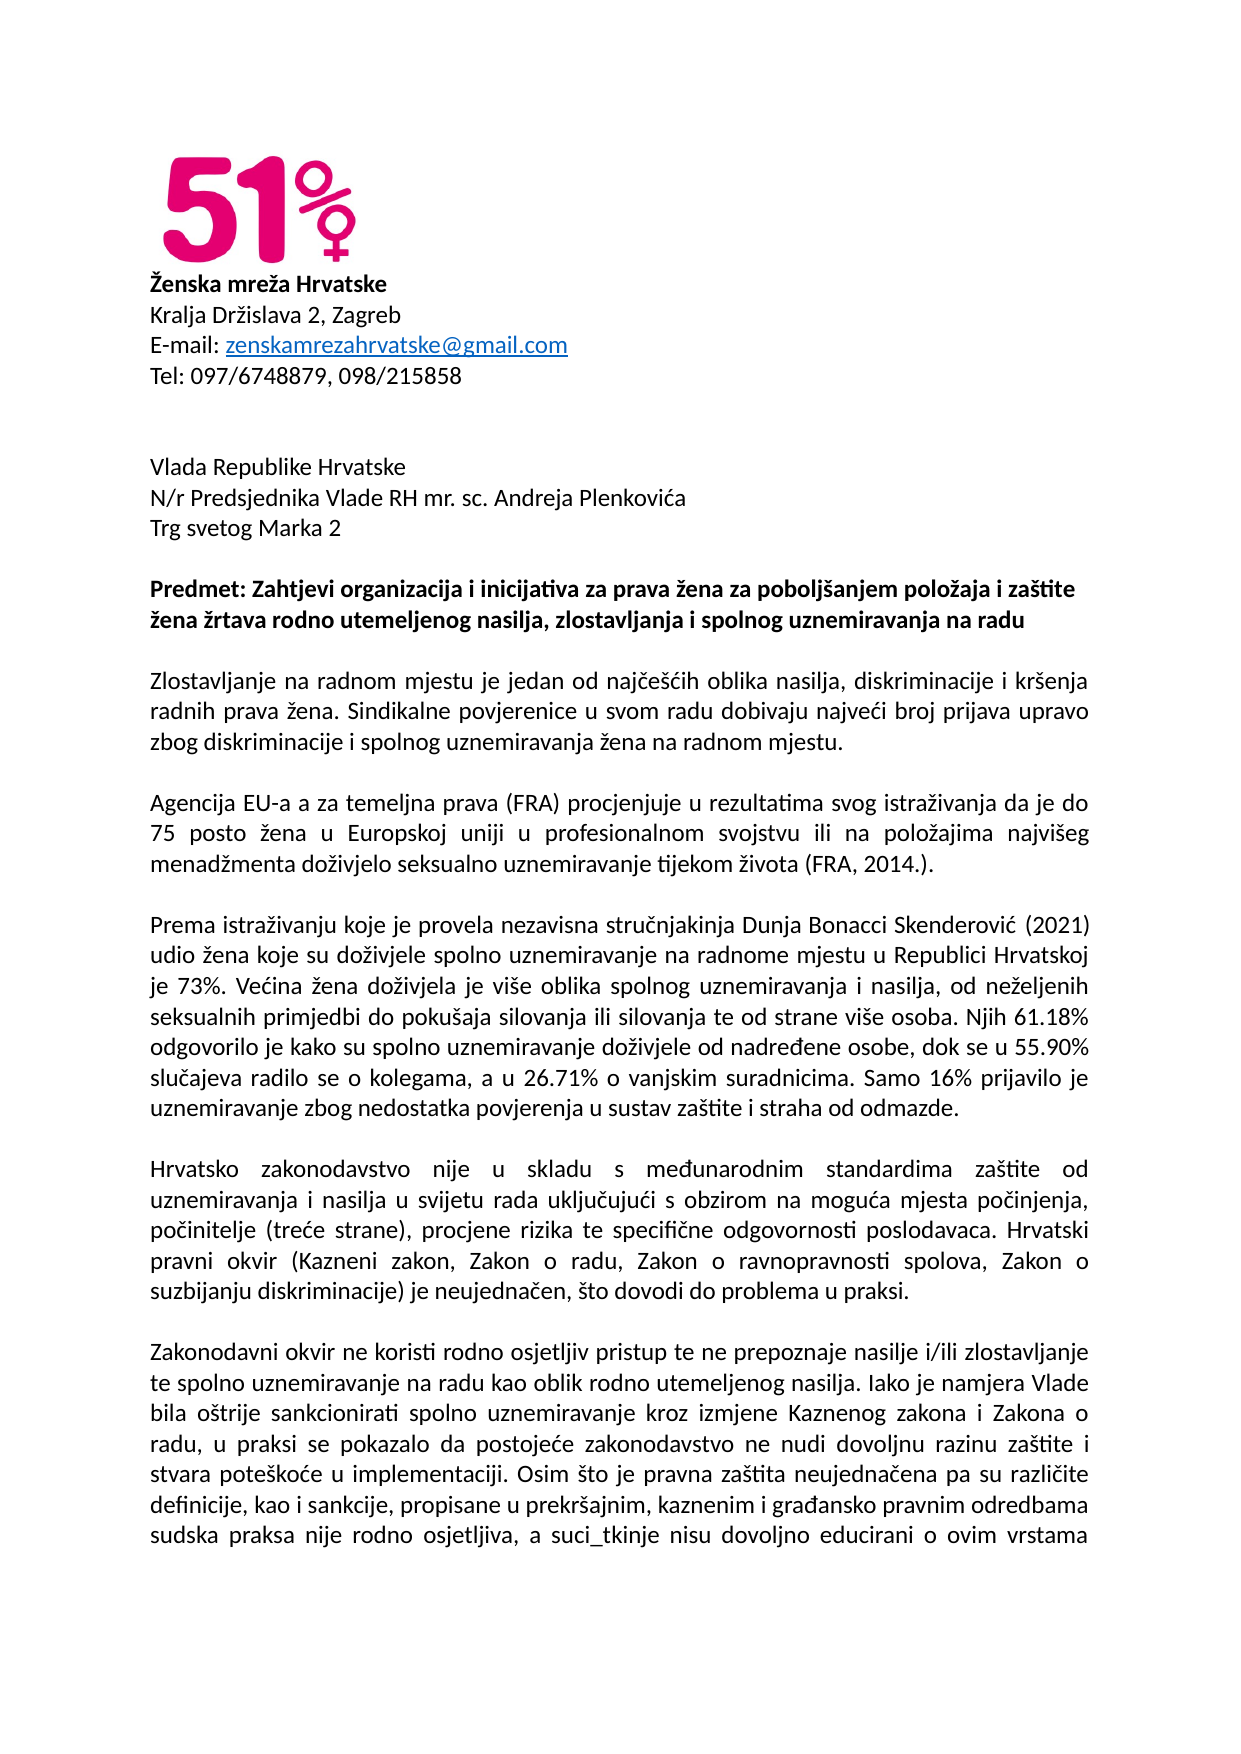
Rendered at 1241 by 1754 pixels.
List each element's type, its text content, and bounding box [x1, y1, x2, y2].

text E-mail: zenskamrezahrvatske@gmail.com [150, 329, 1090, 360]
text Tel: 097/6748879, 098/215858 [150, 360, 1090, 390]
text Zlostavljanje na radnom mjestu je jedan od najčešćih oblika nasilja, diskriminacije i kršenja radnih prava žena. Sindikalne povjerenice u svom radu dobivaju najveći broj prijava upravo zbog diskriminacije i spolnog uznemiravanja žena na radnom mjestu. [150, 665, 1090, 757]
text Hrvatsko zakonodavstvo nije u skladu s međunarodnim standardima zaštite od uznemiravanja i nasilja u svijetu rada uključujući s obzirom na moguća mjesta počinjenja, počinitelje (treće strane), procjene rizika te specifične odgovornosti poslodavaca. Hrvatski pravni okvir (Kazneni zakon, Zakon o radu, Zakon o ravnopravnosti spolova, Zakon o suzbijanju diskriminacije) je neujednačen, što dovodi do problema u praksi. [150, 1153, 1090, 1306]
text Prema istraživanju koje je provela nezavisna stručnjakinja Dunja Bonacci Skenderović (2021) udio žena koje su doživjele spolno uznemiravanje na radnome mjestu u Republici Hrvatskoj je 73%. Većina žena doživjela je više oblika spolnog uznemiravanja i nasilja, od neželjenih seksualnih primjedbi do pokušaja silovanja ili silovanja te od strane više osoba. Njih 61.18% odgovorilo je kako su spolno uznemiravanje doživjele od nadređene osobe, dok se u 55.90% slučajeva radilo se o kolegama, a u 26.71% o vanjskim suradnicima. Samo 16% prijavilo je uznemiravanje zbog nedostatka povjerenja u sustav zaštite i straha od odmazde. [150, 909, 1090, 1123]
text Kralja Držislava 2, Zagreb [150, 299, 1090, 329]
text Trg svetog Marka 2 [150, 512, 1090, 543]
text Agencija EU-a a za temeljna prava (FRA) procjenjuje u rezultatima svog istraživanja da je do 75 posto žena u Europskoj uniji u profesionalnom svojstvu ili na položajima najvišeg menadžmenta doživjelo seksualno uznemiravanje tijekom života (FRA, 2014.). [150, 787, 1090, 879]
text Predmet: Zahtjevi organizacija i inicijativa za prava žena za poboljšanjem položaja i zaštite žena žrtava rodno utemeljenog nasilja, zlostavljanja i spolnog uznemiravanja na radu [150, 573, 1090, 634]
text Vlada Republike Hrvatske [150, 451, 1090, 482]
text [150, 1336, 1090, 1550]
text N/r Predsjednika Vlade RH mr. sc. Andreja Plenkovića [150, 482, 1090, 512]
text Ženska mreža Hrvatske [150, 268, 1090, 299]
picture [150, 150, 360, 269]
